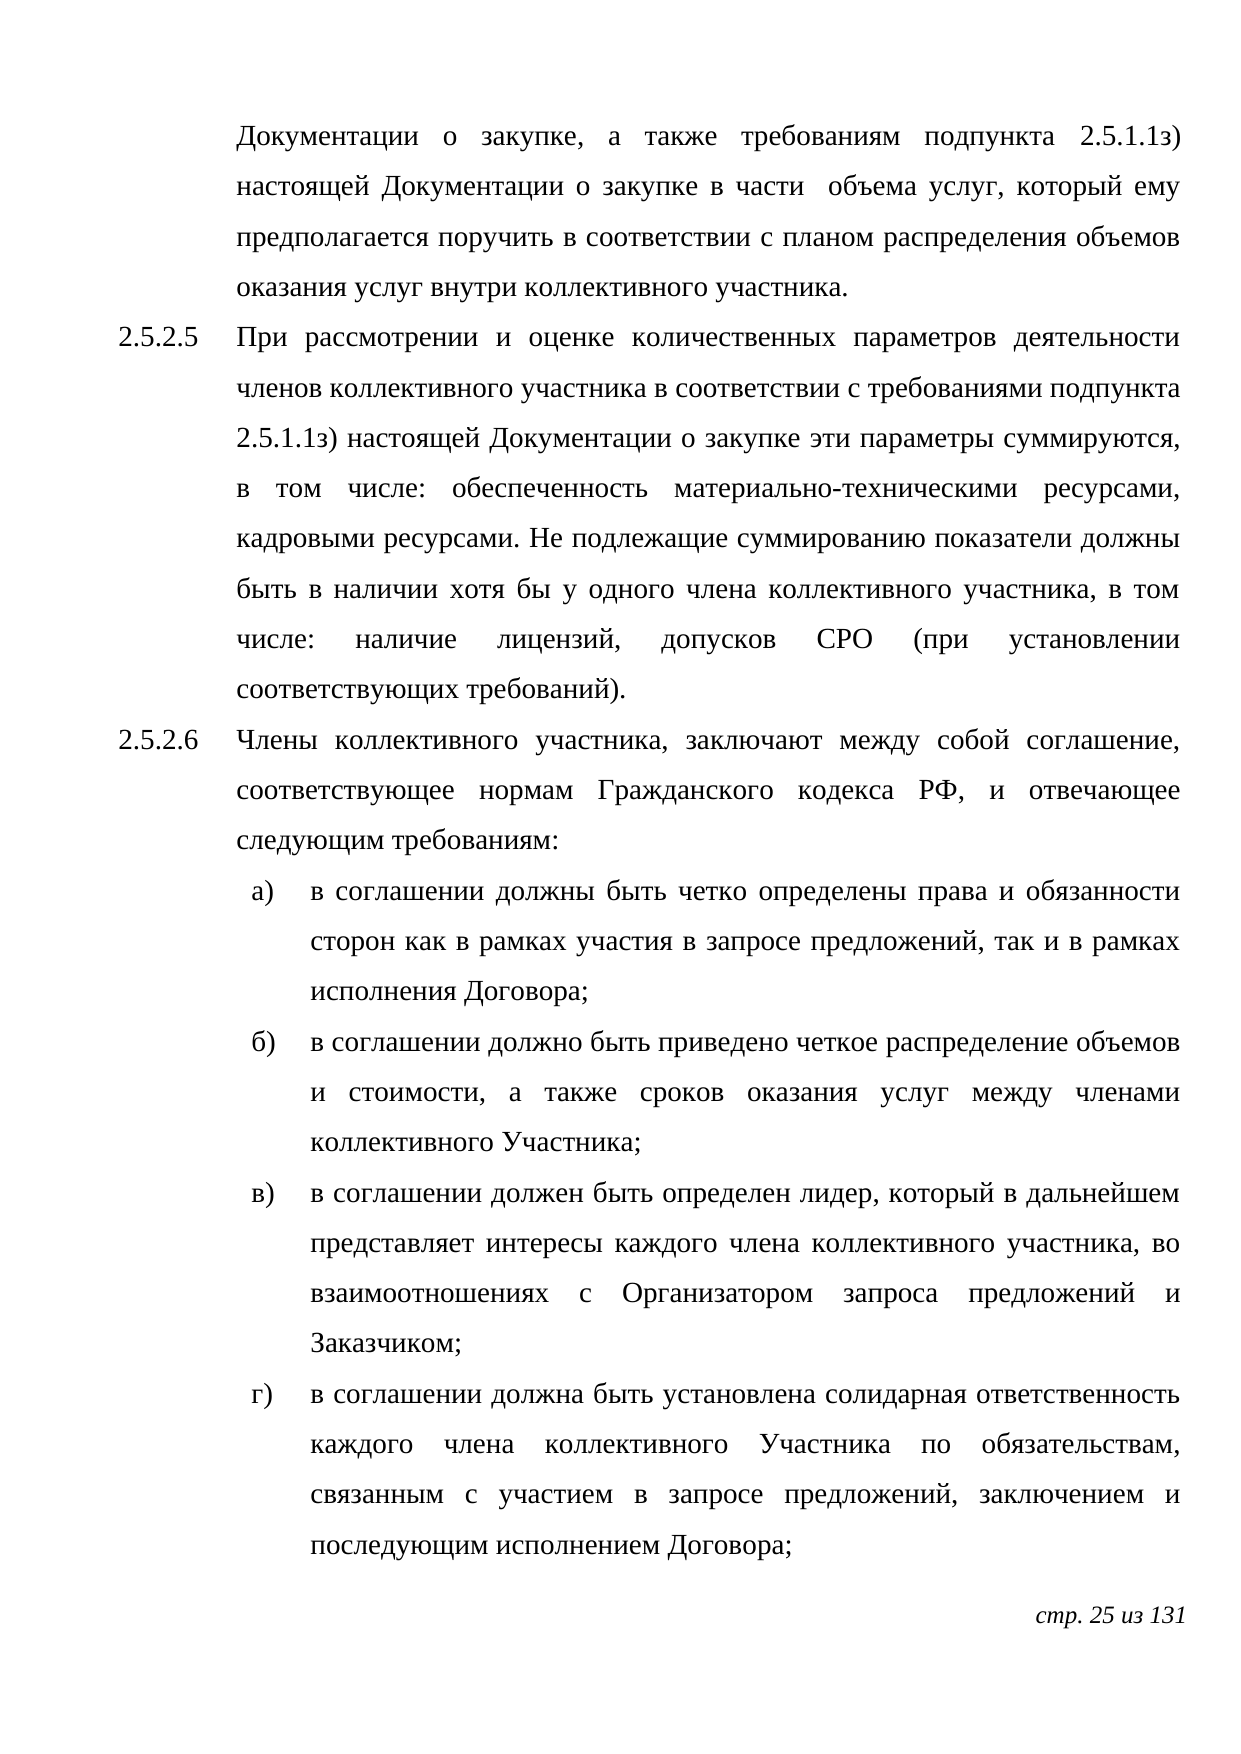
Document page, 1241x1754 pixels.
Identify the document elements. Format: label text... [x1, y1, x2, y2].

text Члены коллективного участника, заключают между собой соглашение, соответствующее нормам Гражданского кодекса РФ, и отвечающее следующим требованиям: [118, 722, 1181, 856]
text в соглашении должна быть установлена солидарная ответственность каждого члена коллективного Участника по обязательствам, связанным с участием в запросе предложений, заключением и последующим исполнением Договора; [251, 1376, 1181, 1560]
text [118, 118, 1181, 303]
text в соглашении должно быть приведено четкое распределение объемов и стоимости, а также сроков оказания услуг между членами коллективного Участника; [251, 1024, 1181, 1158]
text в соглашении должны быть четко определены права и обязанности сторон как в рамках участия в запросе предложений, так и в рамках исполнения Договора; [251, 873, 1181, 1007]
text в соглашении должен быть определен лидер, который в дальнейшем представляет интересы каждого члена коллективного участника, во взаимоотношениях с Организатором запроса предложений и Заказчиком; [251, 1175, 1181, 1359]
text При рассмотрении и оценке количественных параметров деятельности членов коллективного участника в соответствии с требованиями подпункта 2.5.1.1з) настоящей Документации о закупке эти параметры суммируются, в том числе: обеспеченность материально-техническими ресурсами, кадровыми ресурсами. Не подлежащие суммированию показатели должны быть в наличии хотя бы у одного члена коллективного участника, в том числе: наличие лицензий, допусков СРО (при установлении соответствующих требований). [118, 319, 1181, 705]
